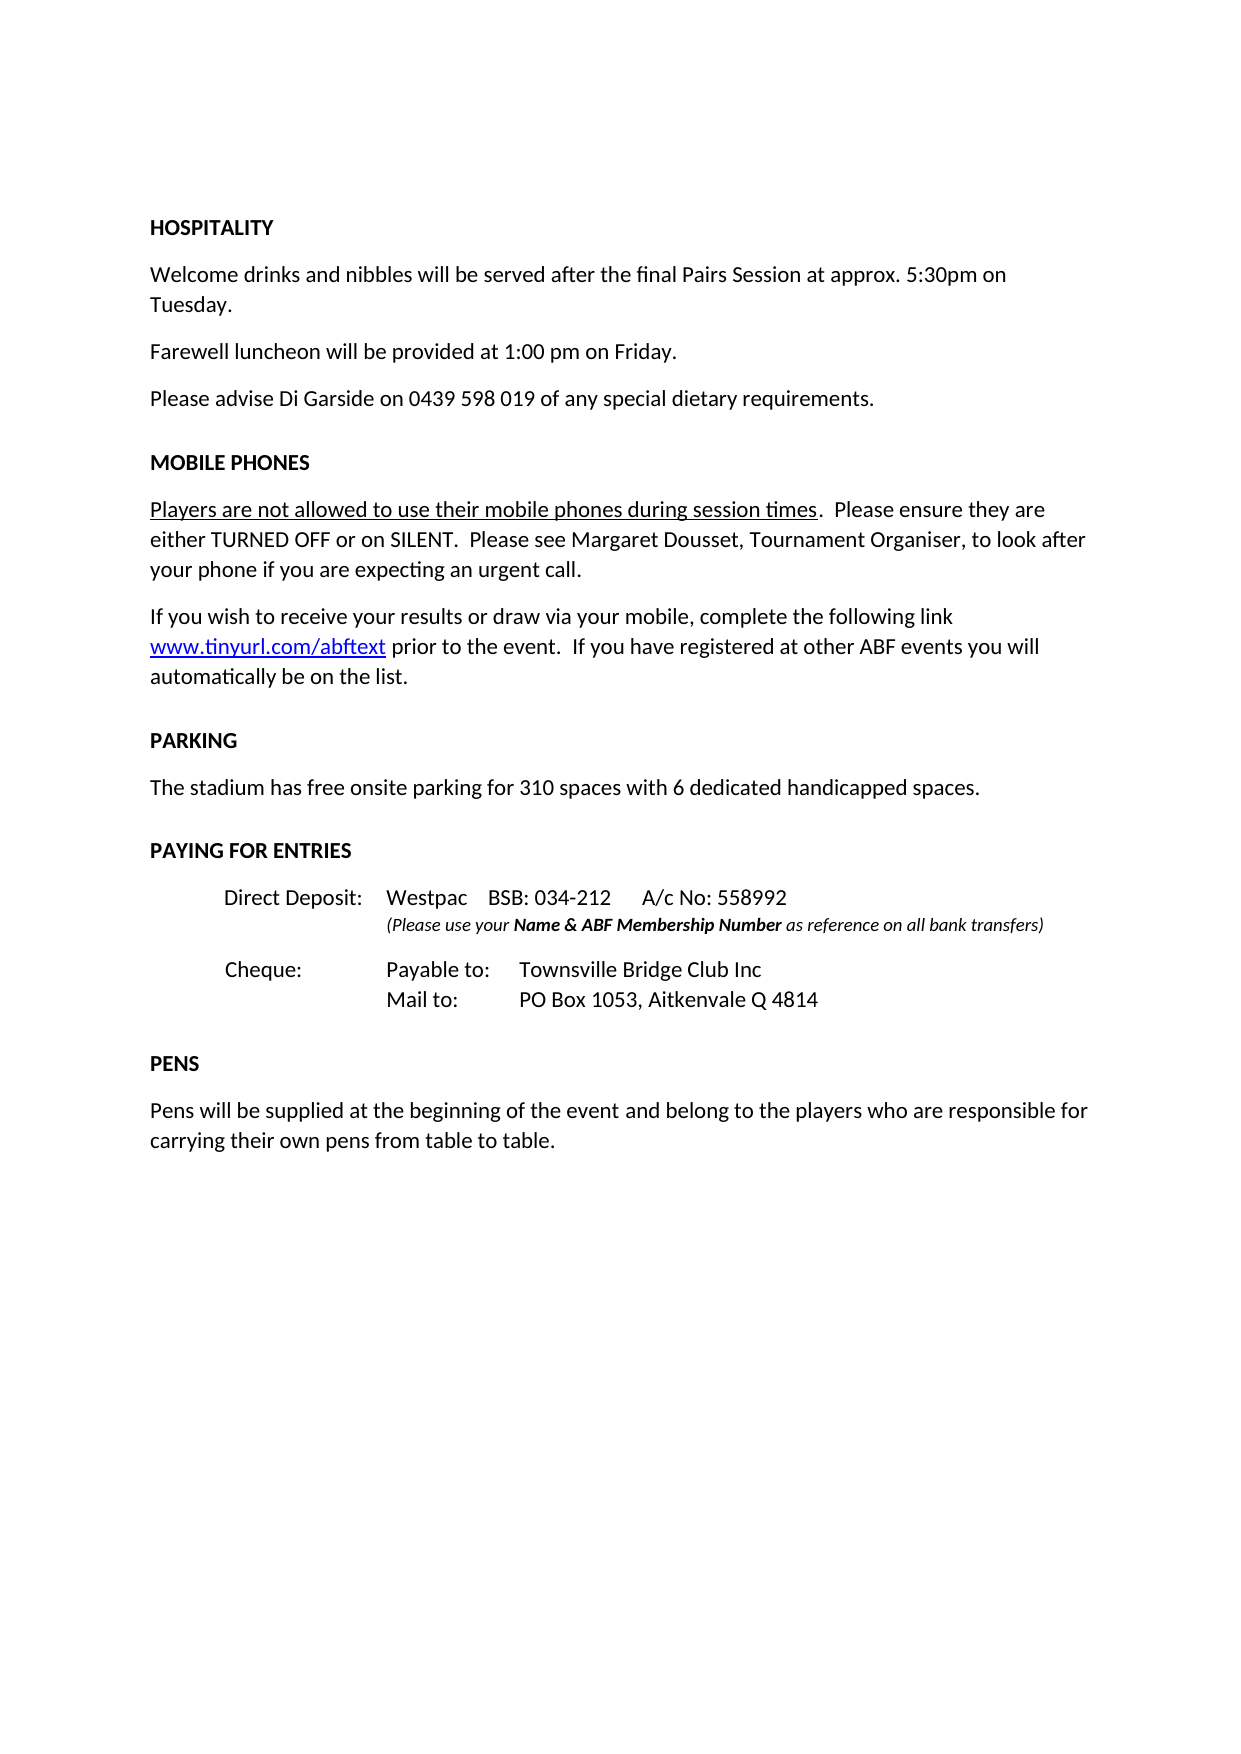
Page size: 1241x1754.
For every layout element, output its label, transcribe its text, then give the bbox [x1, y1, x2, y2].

text Cheque: Payable to: Townsville Bridge Club Inc [150, 955, 1090, 983]
text Farewell luncheon will be provided at 1:00 pm on Friday. [150, 337, 1090, 366]
text (Please use your Name & ABF Membership Number as reference on all bank transfers) [150, 913, 1090, 936]
text Players are not allowed to use their mobile phones during session times. Please ensure they are either TURNED OFF or on SILENT. Please see Margaret Dousset, Tournament Organiser, to look after your phone if you are expecting an urgent call. [150, 495, 1090, 583]
text Pens will be supplied at the beginning of the event and belong to the players who are responsible for carrying their own pens from table to table. [150, 1096, 1090, 1154]
text If you wish to receive your results or draw via your mobile, complete the following link www.tinyurl.com/abftext prior to the event. If you have registered at other ABF events you will automatically be on the list. [150, 602, 1090, 691]
text PENS [150, 1049, 1090, 1077]
text Mail to: PO Box 1053, Aitkenvale Q 4814 [150, 986, 1090, 1013]
text MOBILE PHONES [150, 448, 1090, 476]
text PARKING [150, 726, 1090, 754]
text Please advise Di Garside on 0439 598 019 of any special dietary requirements. [150, 384, 1090, 412]
text PAYING FOR ENTRIES [150, 836, 1090, 864]
text The stadium has free onsite parking for 310 spaces with 6 dedicated handicapped spaces. [150, 773, 1090, 801]
text HOSPITALITY [150, 213, 1090, 242]
text Direct Deposit: Westpac BSB: 034-212 A/c No: 558992 [150, 883, 1090, 911]
text Welcome drinks and nibbles will be served after the final Pairs Session at approx. 5:30pm on Tuesday. [150, 260, 1090, 319]
